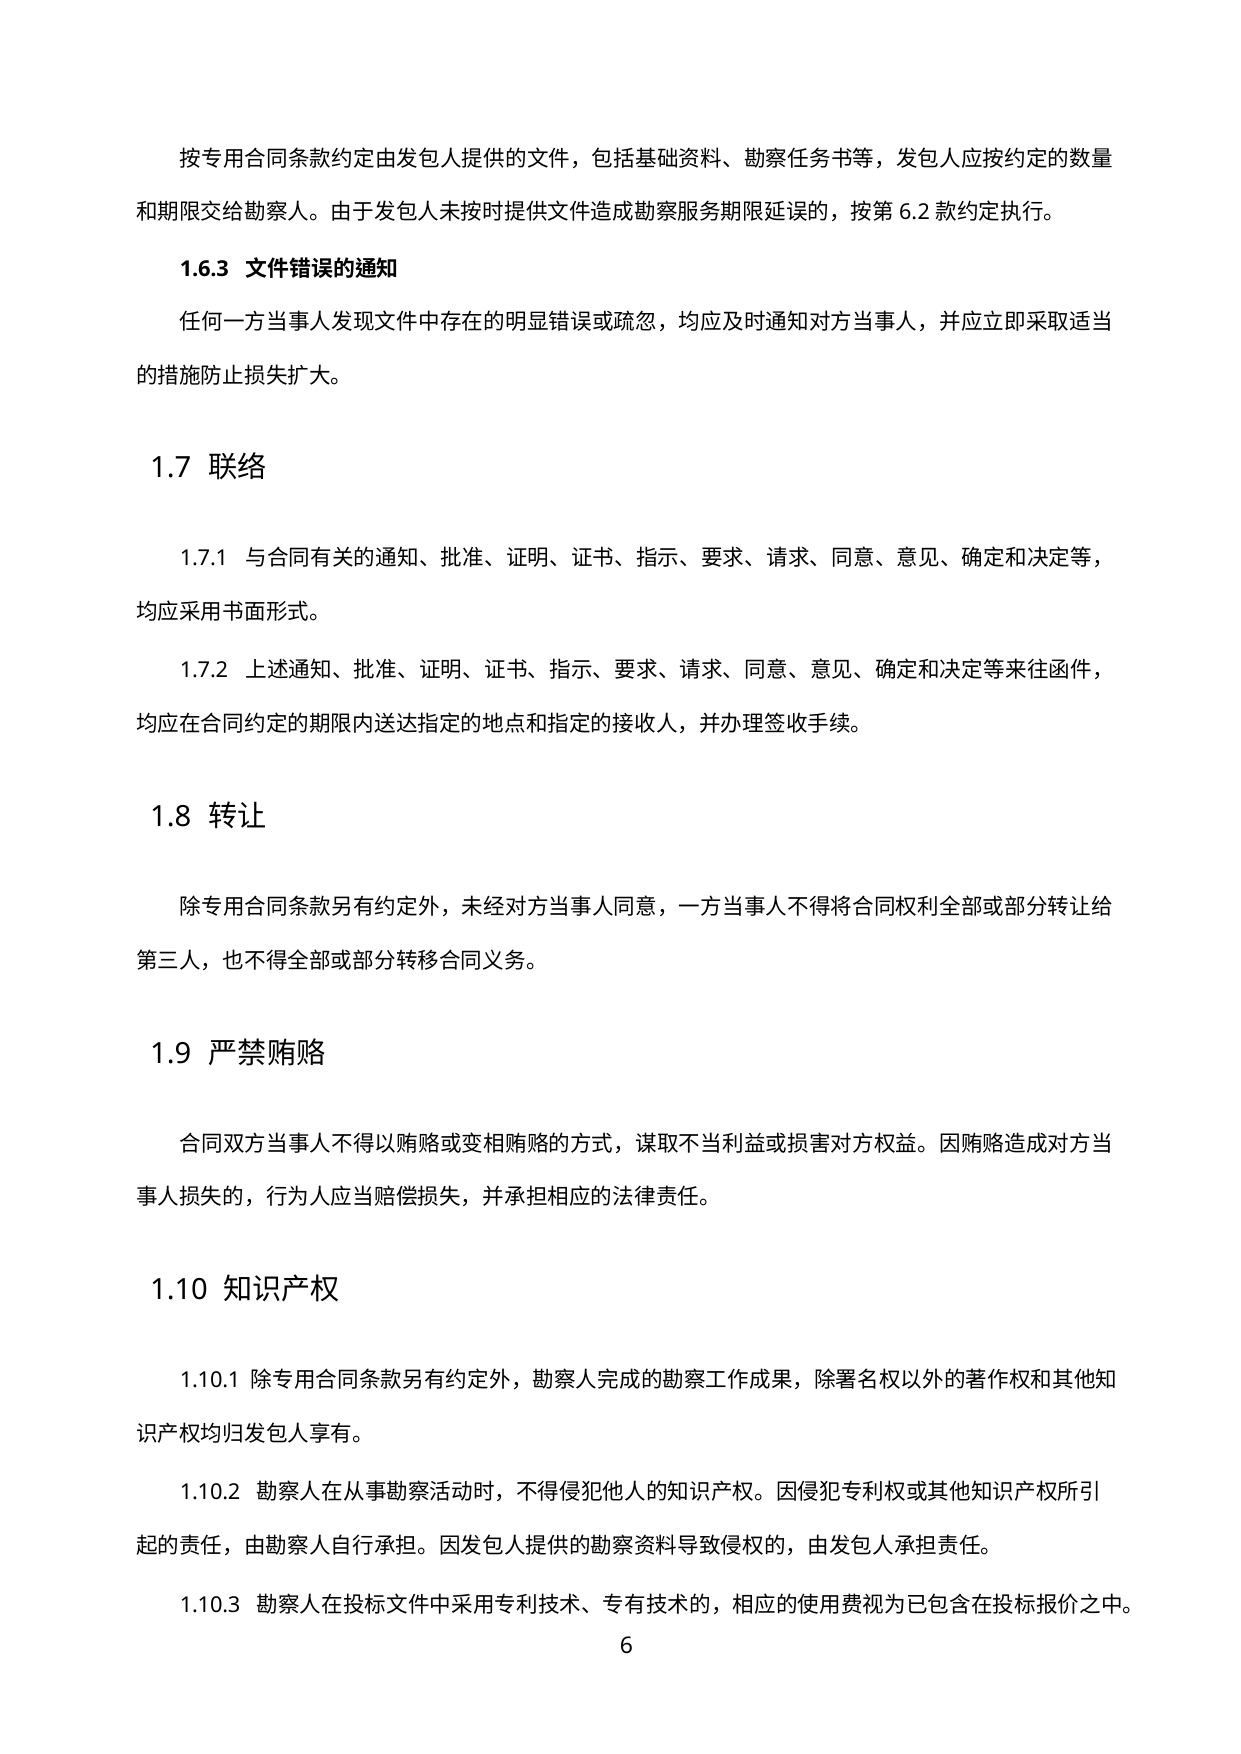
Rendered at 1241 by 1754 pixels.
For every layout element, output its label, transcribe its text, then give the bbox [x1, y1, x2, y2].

subtitle 转让 [150, 796, 1144, 835]
text 除专用合同条款另有约定外，未经对方当事人同意，一方当事人不得将合同权利全部或部分转让给第三人，也不得全部或部分转移合同义务。 [136, 889, 1122, 974]
list 文件错误的通知 [179, 253, 1144, 283]
list 勘察人在投标文件中采用专利技术、专有技术的，相应的使用费视为已包含在投标报价之中。 [179, 1587, 1144, 1618]
list 与合同有关的通知、批准、证明、证书、指示、要求、请求、同意、意见、确定和决定等，均应采用书面形式。 [136, 540, 1122, 626]
list 上述通知、批准、证明、证书、指示、要求、请求、同意、意见、确定和决定等来往函件，均应在合同约定的期限内送达指定的地点和指定的接收人，并办理签收手续。 [136, 652, 1122, 738]
text 合同双方当事人不得以贿赂或变相贿赂的方式，谋取不当利益或损害对方权益。因贿赂造成对方当事人损失的，行为人应当赔偿损失，并承担相应的法律责任。 [136, 1126, 1122, 1211]
list 除专用合同条款另有约定外，勘察人完成的勘察工作成果，除署名权以外的著作权和其他知识产权均归发包人享有。 [136, 1362, 1122, 1447]
list 勘察人在从事勘察活动时，不得侵犯他人的知识产权。因侵犯专利权或其他知识产权所引起的责任，由勘察人自行承担。因发包人提供的勘察资料导致侵权的，由发包人承担责任。 [136, 1474, 1122, 1560]
subtitle 严禁贿赂 [150, 1032, 1144, 1072]
subtitle 联络 [150, 447, 1144, 486]
text 按专用合同条款约定由发包人提供的文件，包括基础资料、勘察任务书等，发包人应按约定的数量和期限交给勘察人。由于发包人未按时提供文件造成勘察服务期限延误的，按第 6.2 款约定执行。 [136, 141, 1122, 226]
subtitle 知识产权 [150, 1268, 1144, 1308]
text 任何一方当事人发现文件中存在的明显错误或疏忽，均应及时通知对方当事人，并应立即采取适当的措施防止损失扩大。 [136, 304, 1122, 389]
